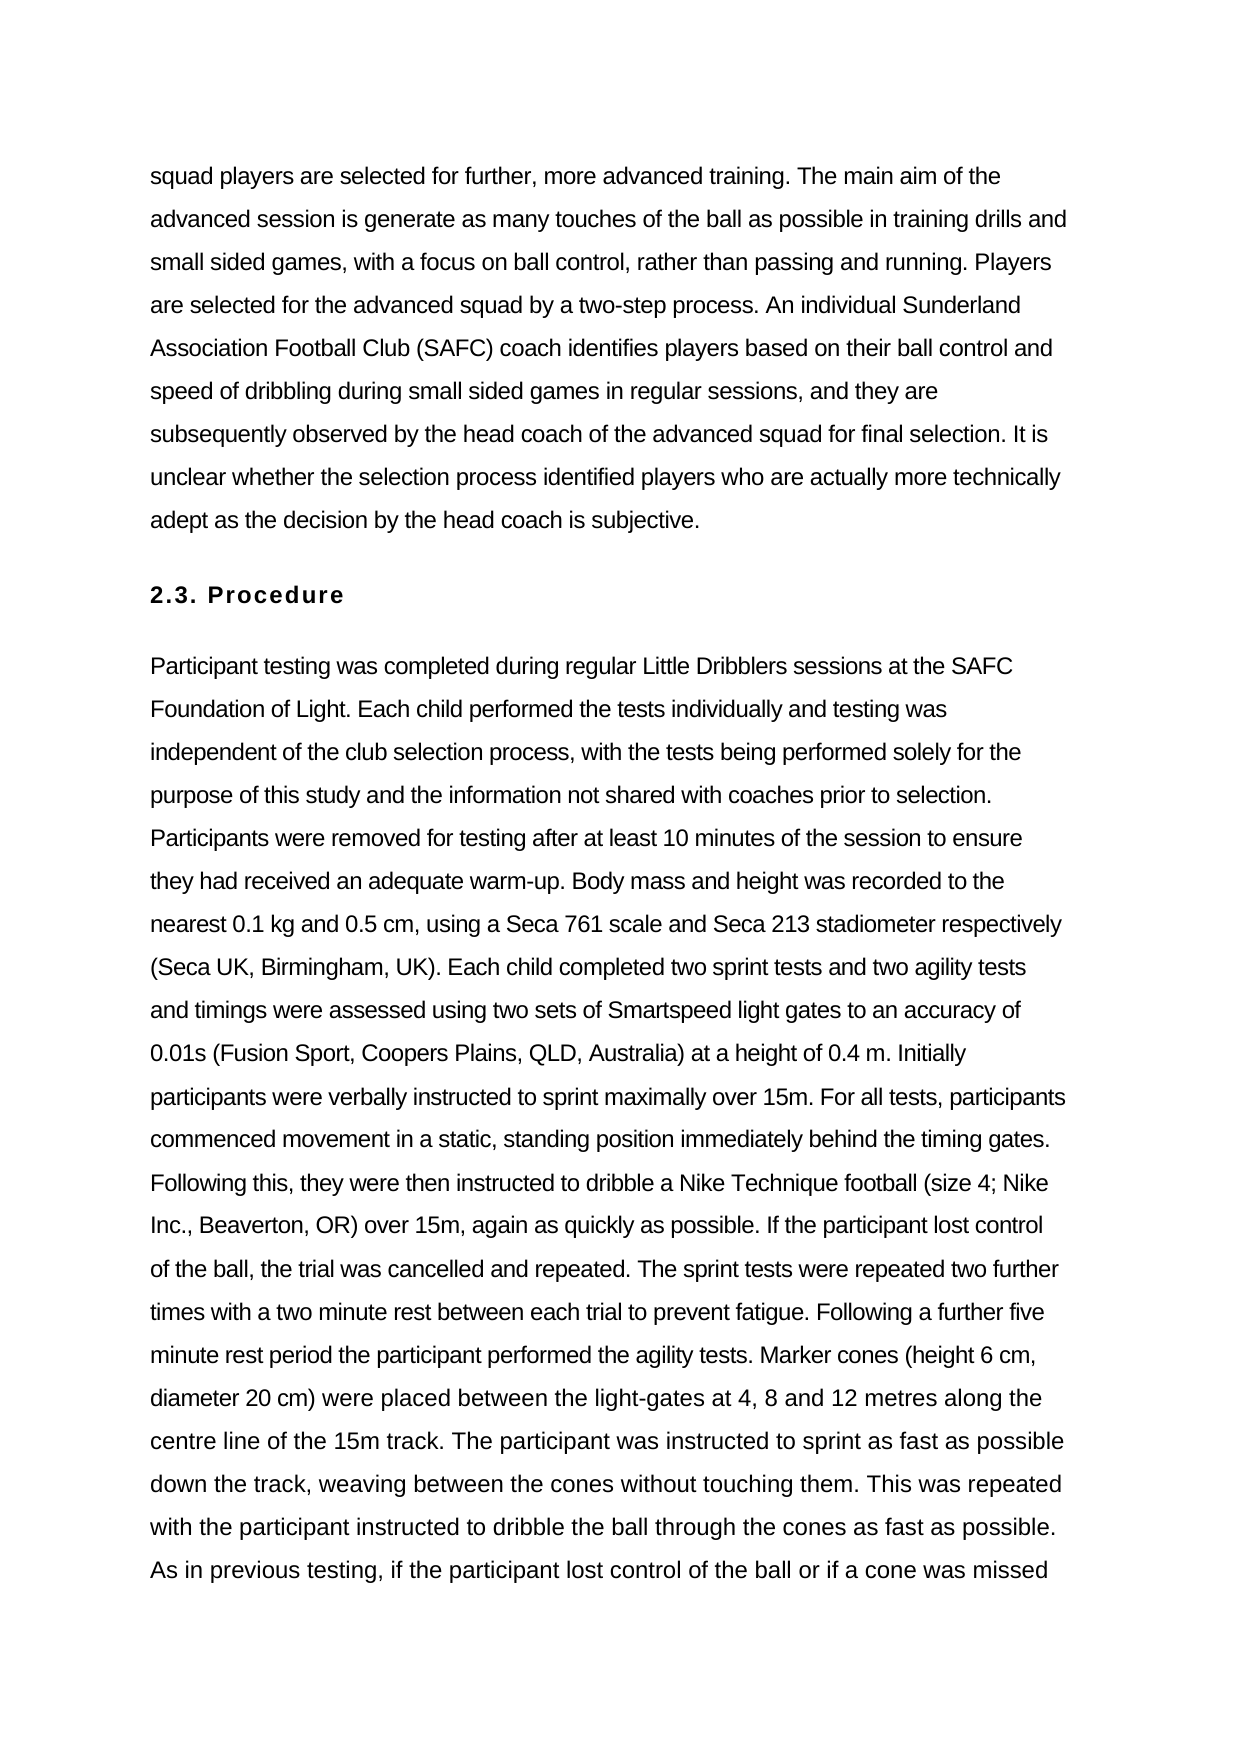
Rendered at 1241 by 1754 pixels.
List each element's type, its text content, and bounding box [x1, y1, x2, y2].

text 2.3. Procedure [150, 580, 1090, 609]
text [150, 150, 1068, 537]
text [150, 640, 1068, 1587]
